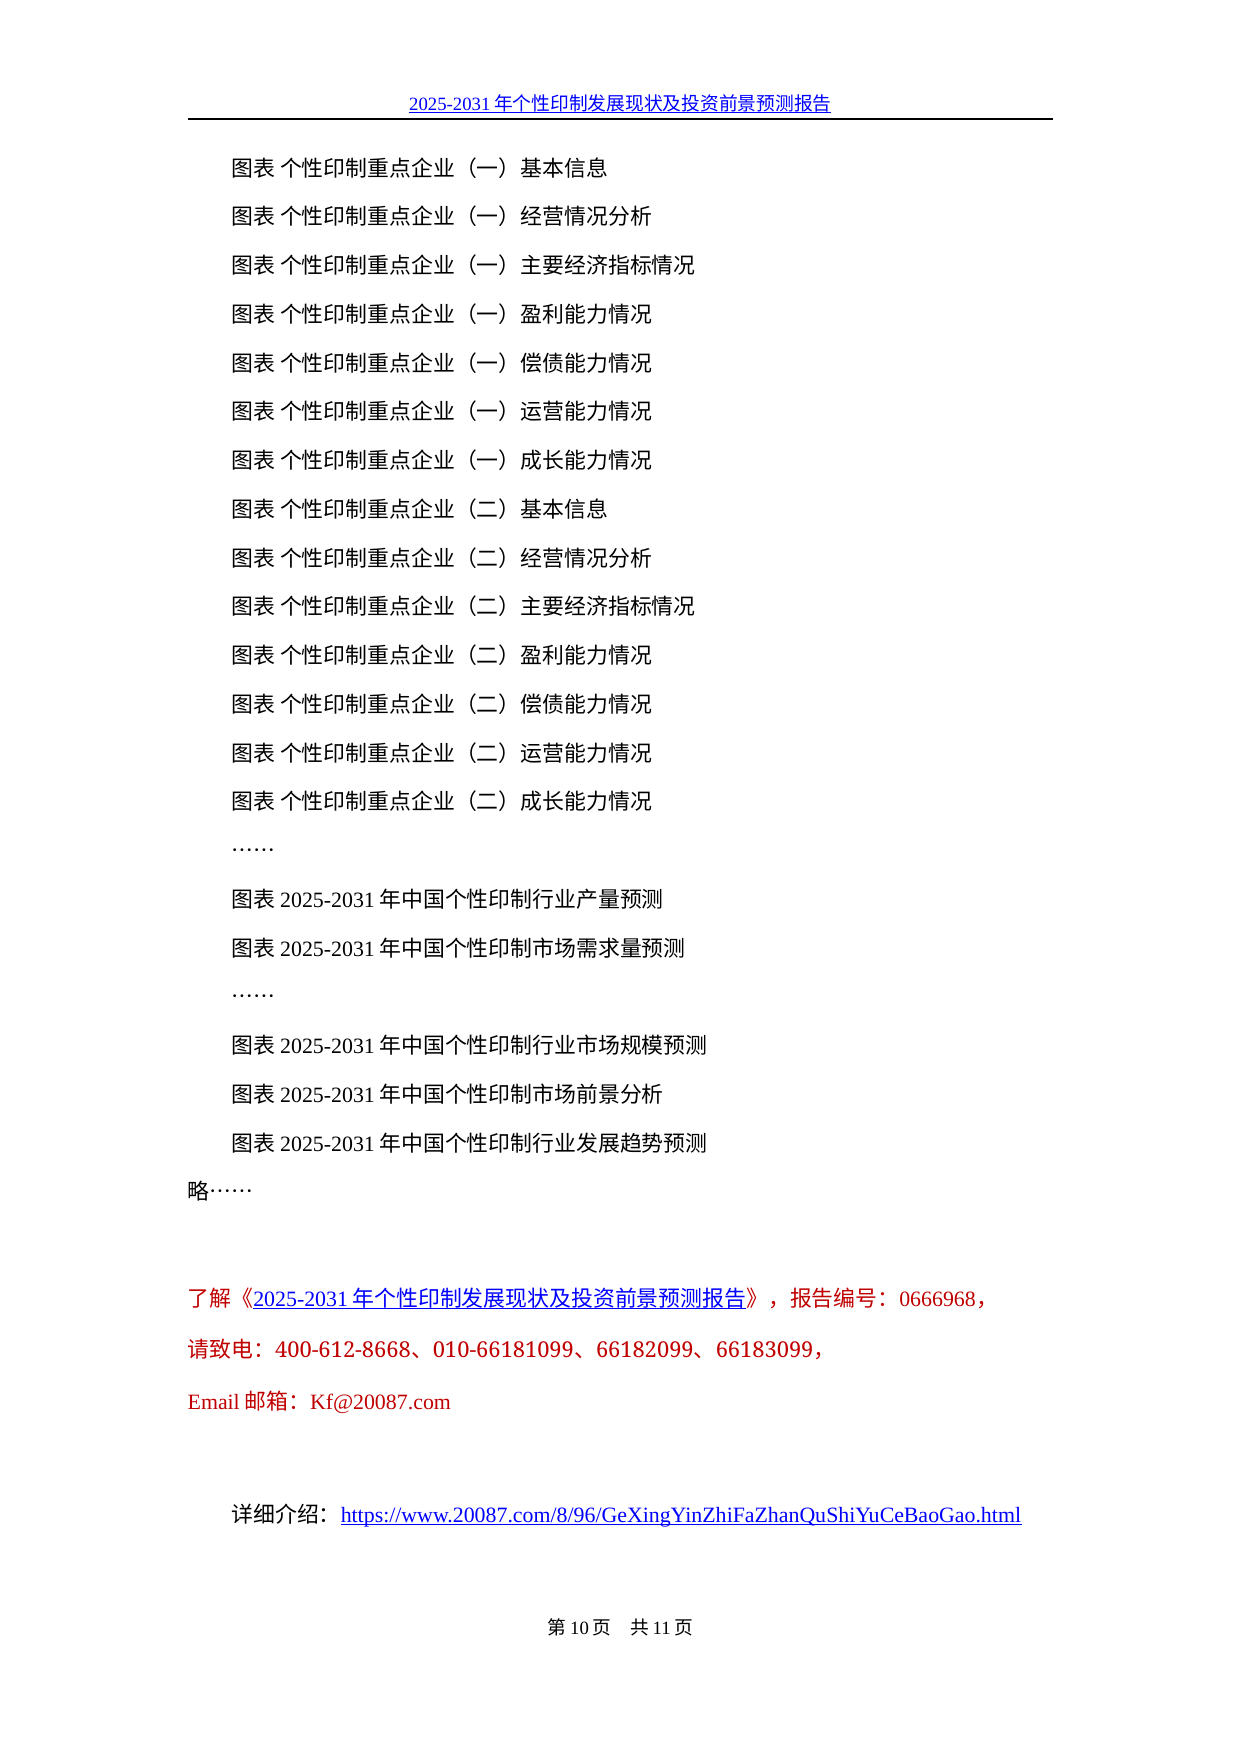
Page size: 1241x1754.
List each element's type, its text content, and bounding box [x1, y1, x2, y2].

text 详细介绍：https://www.20087.com/8/96/GeXingYinZhiFaZhanQuShiYuCeBaoGao.html [187, 1496, 1053, 1529]
text Email邮箱：Kf@20087.com [187, 1383, 1053, 1416]
text 了解《2025-2031年个性印制发展现状及投资前景预测报告》，报告编号：0666968， [187, 1280, 1053, 1313]
text 请致电：400-612-8668、010-66181099、66182099、66183099， [187, 1332, 1053, 1364]
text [187, 150, 1053, 1206]
